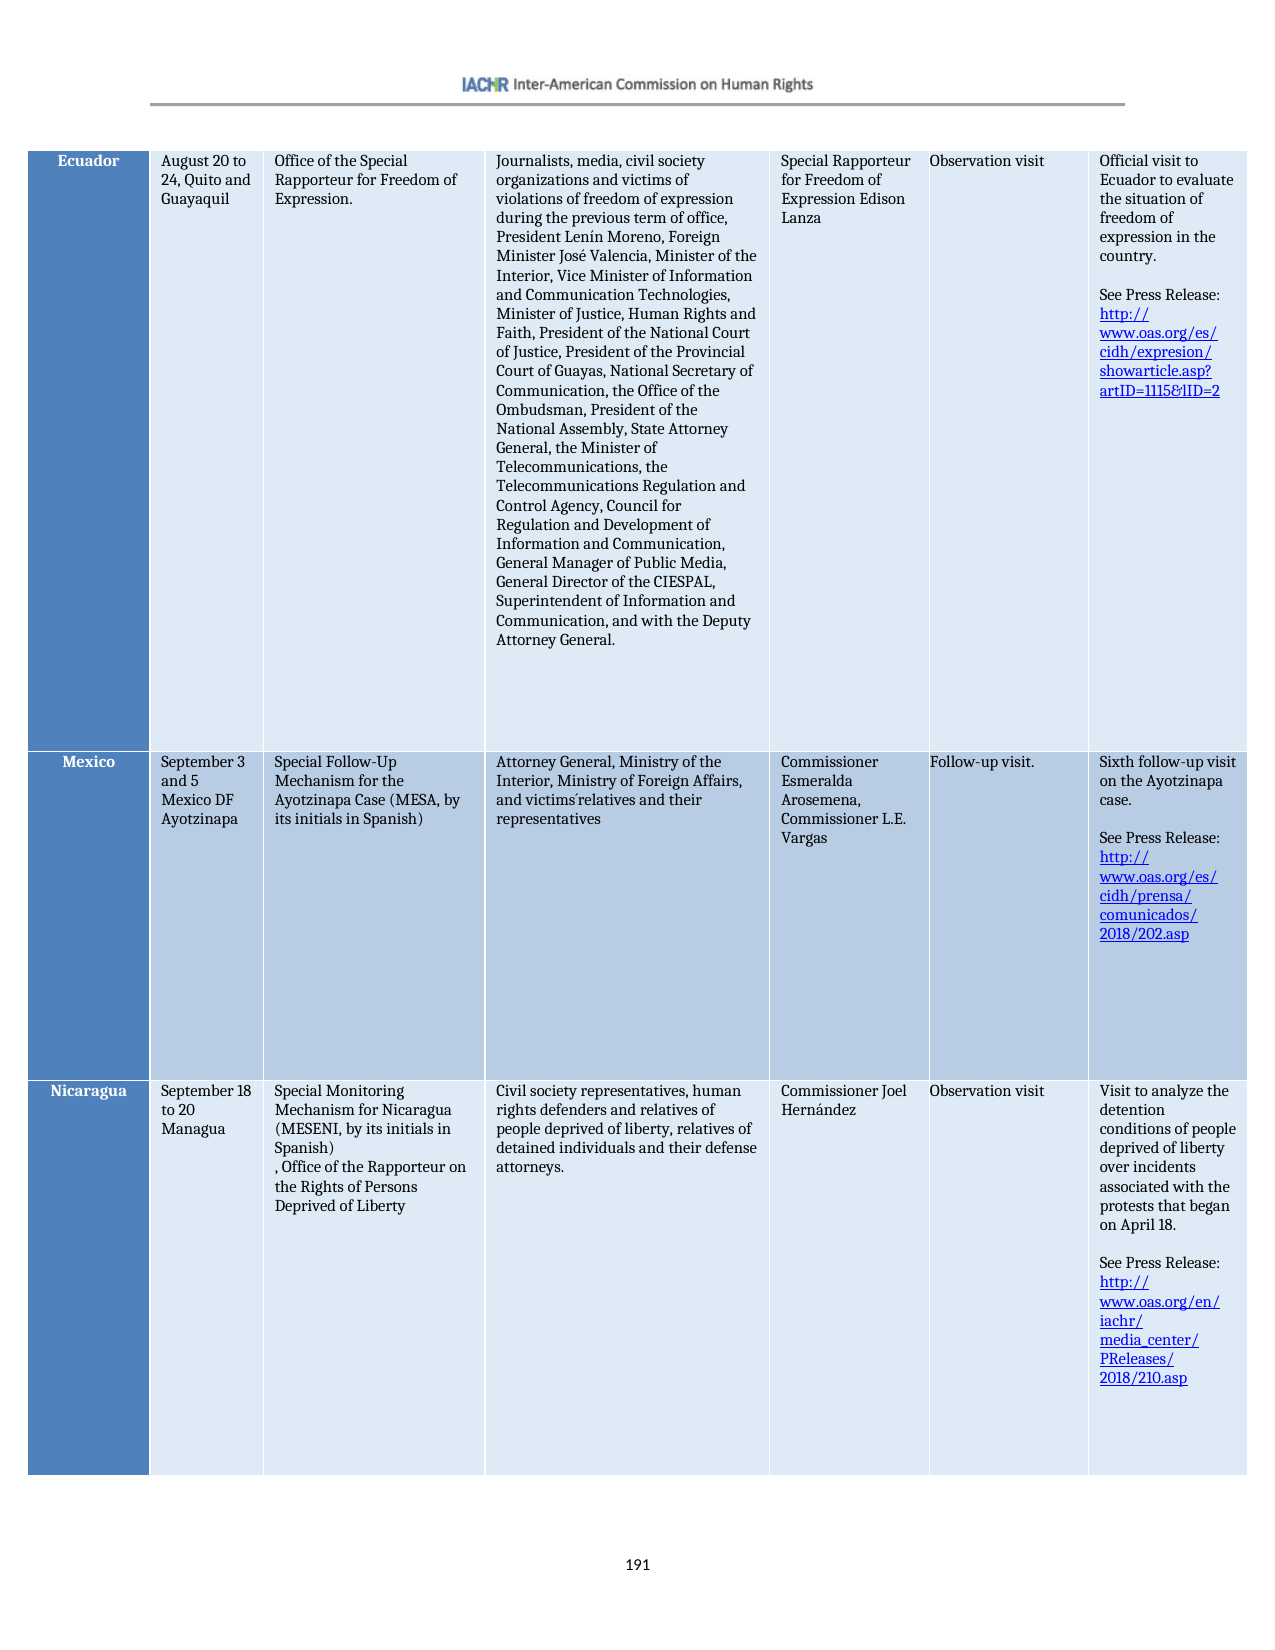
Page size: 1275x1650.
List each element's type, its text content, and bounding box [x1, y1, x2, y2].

table_cell September 3 and 5 Mexico DF Ayotzinapa [151, 752, 263, 1080]
table_cell Observation visit [930, 151, 1088, 751]
table_cell Ecuador [28, 151, 149, 751]
table_cell Office of the Special Rapporteur for Freedom of Expression. [264, 151, 484, 751]
table_cell Civil society representatives, human rights defenders and relatives of people deprived of liberty, relatives of detained individuals and their defense attorneys. [486, 1081, 769, 1475]
table_cell Mexico [28, 752, 149, 1080]
table_cell Commissioner Esmeralda Arosemena, Commissioner L.E. Vargas [770, 752, 929, 1080]
table_cell Special Rapporteur for Freedom of Expression Edison Lanza [770, 151, 929, 751]
table_cell Journalists, media, civil society organizations and victims of violations of freedom of expression during the previous term of office, President Lenín Moreno, Foreign Minister José Valencia, Minister of the Interior, Vice Minister of Information and Communication Technologies, Minister of Justice, Human Rights and Faith, President of the National Court of Justice, President of the Provincial Court of Guayas, National Secretary of Communication, the Office of the Ombudsman, President of the National Assembly, State Attorney General, the Minister of Telecommunications, the Telecommunications Regulation and Control Agency, Council for Regulation and Development of Information and Communication, General Manager of Public Media, General Director of the CIESPAL, Superintendent of Information and Communication, and with the Deputy Attorney General. [486, 151, 769, 751]
table_cell Nicaragua [28, 1081, 149, 1475]
picture [450, 75, 825, 94]
table_cell Special Monitoring Mechanism for Nicaragua (MESENI, by its initials in Spanish) , Office of the Rapporteur on the Rights of Persons Deprived of Liberty [264, 1081, 484, 1475]
table_cell Follow-up visit. [930, 752, 1088, 1080]
table_cell Official visit to Ecuador to evaluate the situation of freedom of expression in the country. See Press Release: http://www.oas.org/es/cidh/expresion/showarticle.asp?artID=1115&lID=2 [1089, 151, 1247, 751]
table_cell Observation visit [930, 1081, 1088, 1475]
table_cell September 18 to 20 Managua [151, 1081, 263, 1475]
table_cell Special Follow-Up Mechanism for the Ayotzinapa Case (MESA, by its initials in Spanish) [264, 752, 484, 1080]
table_cell Commissioner Joel Hernández [770, 1081, 929, 1475]
table_cell August 20 to 24, Quito and Guayaquil [151, 151, 263, 751]
table_cell Visit to analyze the detention conditions of people deprived of liberty over incidents associated with the protests that began on April 18. See Press Release: http://www.oas.org/en/iachr/media_center/PReleases/2018/210.asp [1089, 1081, 1247, 1475]
table_cell Attorney General, Ministry of the Interior, Ministry of Foreign Affairs, and victims´relatives and their representatives [486, 752, 769, 1080]
table_cell Sixth follow-up visit on the Ayotzinapa case. See Press Release: http://www.oas.org/es/cidh/prensa/comunicados/2018/202.asp [1089, 752, 1247, 1080]
